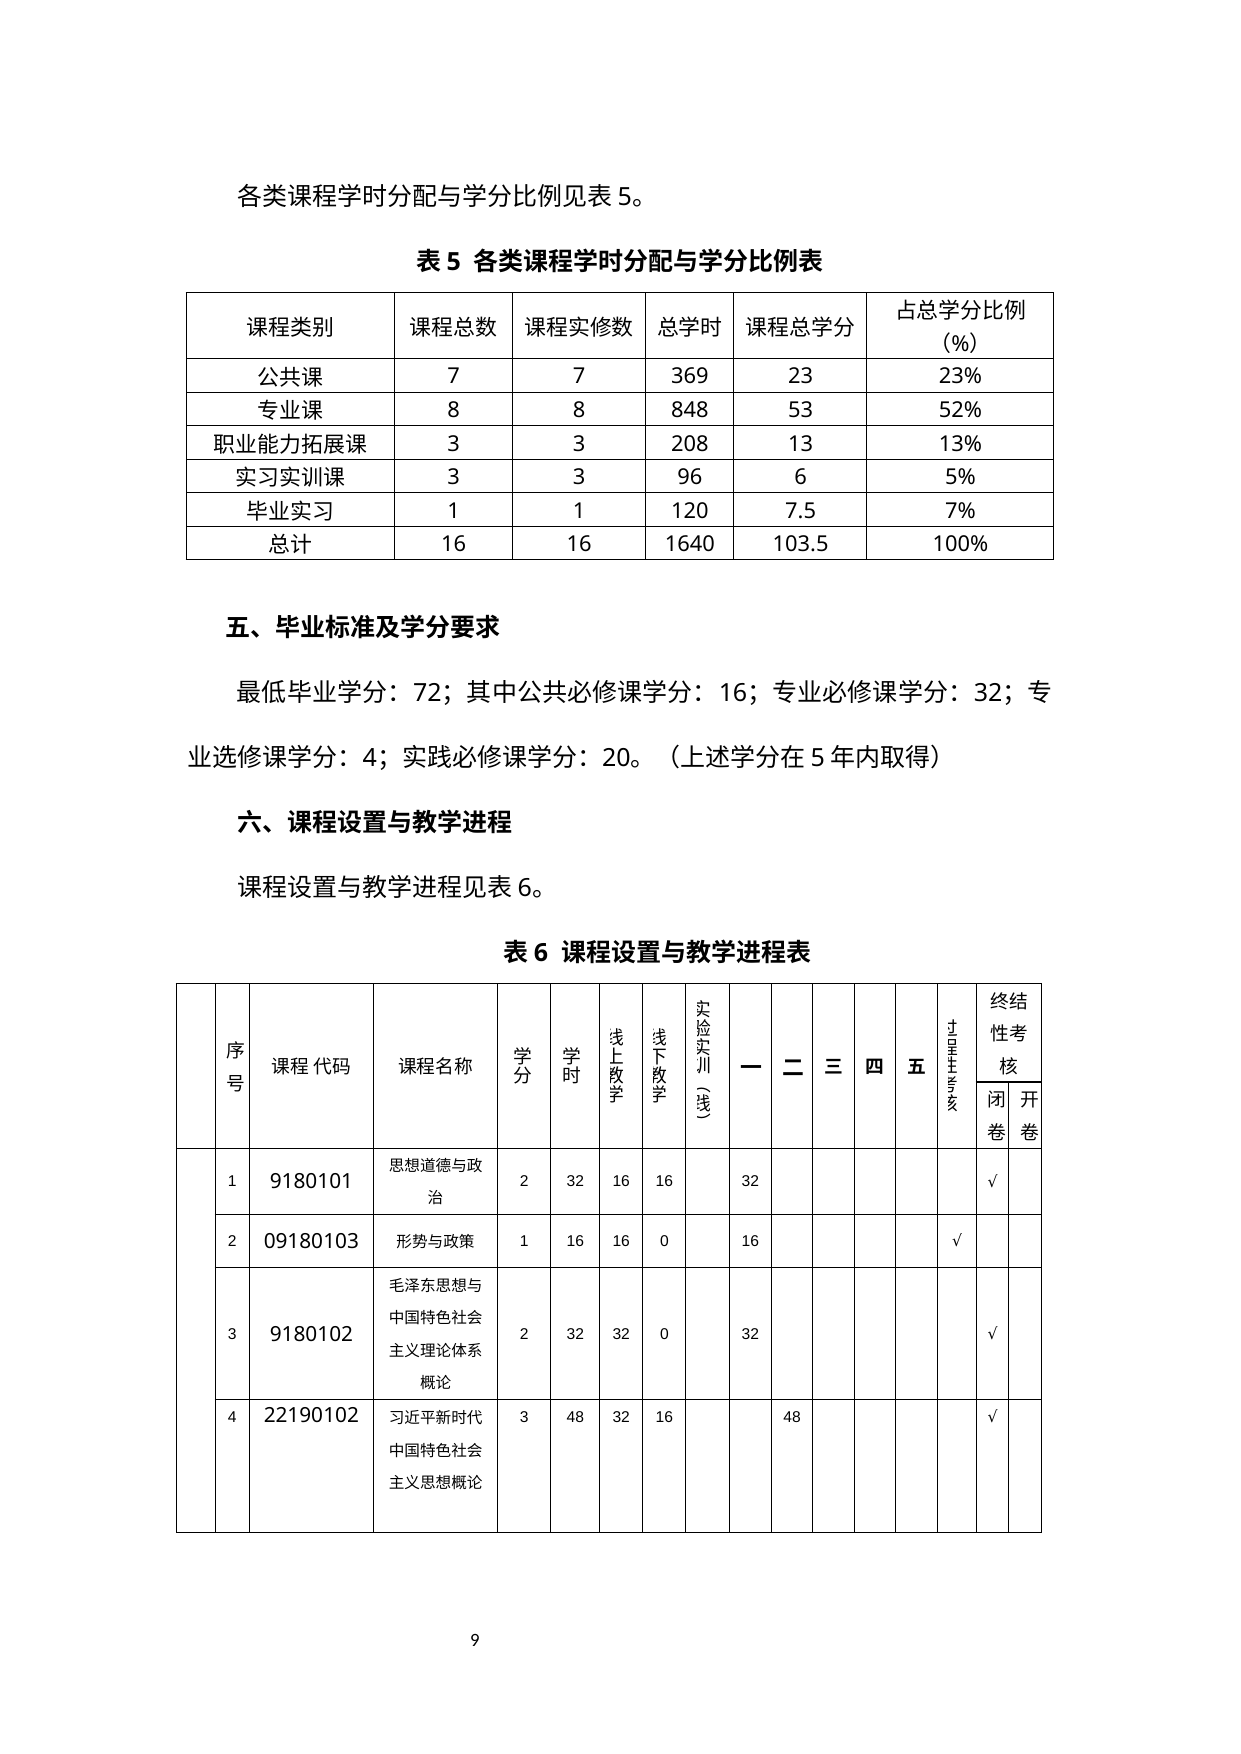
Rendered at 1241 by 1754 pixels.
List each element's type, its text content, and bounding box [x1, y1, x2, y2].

table_cell 3 [513, 460, 645, 492]
table_cell 4 [216, 1400, 249, 1532]
table_cell [855, 1268, 895, 1399]
table_header 课程名称 [374, 984, 497, 1147]
table_cell 0 [643, 1268, 685, 1399]
table_cell 16 [643, 1149, 685, 1213]
table_cell 1 [216, 1149, 249, 1213]
table_cell 7 [513, 359, 645, 392]
table_cell [896, 1268, 937, 1399]
table_cell [686, 1268, 729, 1399]
table_cell 3 [513, 426, 645, 459]
table_cell 16 [600, 1215, 642, 1267]
table_cell 16 [551, 1215, 599, 1267]
table_cell [855, 1215, 895, 1267]
table_cell 16 [643, 1400, 685, 1532]
table_cell 120 [646, 493, 733, 526]
table_cell √ [977, 1149, 1008, 1213]
table_cell 1 [513, 493, 645, 526]
table_cell 专业课 [187, 393, 394, 425]
table_cell 3 [395, 426, 512, 459]
table_cell 32 [600, 1400, 642, 1532]
text 五、毕业标准及学分要求 [187, 593, 1053, 658]
table_cell 103.5 [734, 527, 866, 559]
table_cell 1640 [646, 527, 733, 559]
table_cell 职业能力拓展课 [187, 426, 394, 459]
table_cell 369 [646, 359, 733, 392]
table_header 四 [855, 984, 895, 1147]
table_cell 09180103 [250, 1215, 373, 1267]
table_cell 2 [498, 1268, 550, 1399]
table_cell [896, 1400, 937, 1532]
table_cell 公 共 基 础 课 [177, 1149, 215, 1532]
table_cell 1 [395, 493, 512, 526]
table_cell 形势与政策 [374, 1215, 497, 1267]
table_cell 闭卷 [977, 1083, 1008, 1147]
table_cell 8 [513, 393, 645, 425]
table_cell 16 [600, 1149, 642, 1213]
table_cell [896, 1215, 937, 1267]
table_header 一 [730, 984, 771, 1147]
table_header 五 [896, 984, 937, 1147]
table_cell 16 [513, 527, 645, 559]
table_cell 23% [867, 359, 1053, 392]
table_cell [896, 1149, 937, 1213]
table_cell 5% [867, 460, 1053, 492]
table_cell [938, 1400, 976, 1532]
text 表5 各类课程学时分配与学分比例表 [187, 227, 1053, 292]
table_cell [813, 1400, 854, 1532]
table_header 实验实训（践） [686, 984, 729, 1147]
table_header 终结性考核 [977, 984, 1041, 1081]
table_header 序号 [216, 984, 249, 1147]
text 六、课程设置与教学进程 [187, 788, 1053, 853]
table_cell 52% [867, 393, 1053, 425]
table_cell 7% [867, 493, 1053, 526]
table_header 二 [772, 984, 812, 1147]
table_cell 32 [551, 1149, 599, 1213]
table_cell 2 [498, 1149, 550, 1213]
table_cell [772, 1149, 812, 1213]
table_cell 公共课 [187, 359, 394, 392]
table_header 学分 [498, 984, 550, 1147]
table_cell 8 [395, 393, 512, 425]
table_cell 48 [772, 1400, 812, 1532]
table_cell 9180102 [250, 1268, 373, 1399]
table_header 学时 [551, 984, 599, 1147]
table_cell [938, 1149, 976, 1213]
table_header 总学时 [646, 293, 733, 358]
table_cell 23 [734, 359, 866, 392]
table_cell 7.5 [734, 493, 866, 526]
table_cell 96 [646, 460, 733, 492]
table_cell 开卷 [1009, 1083, 1041, 1147]
table_cell √ [977, 1400, 1008, 1532]
table_cell [772, 1268, 812, 1399]
table_cell 3 [216, 1268, 249, 1399]
table_cell 7 [395, 359, 512, 392]
table_cell 毕业实习 [187, 493, 394, 526]
table_cell 思想道德与政治 [374, 1149, 497, 1213]
table_cell [686, 1400, 729, 1532]
text 课程设置与教学进程见表6。 [187, 853, 1053, 918]
table_cell 16 [395, 527, 512, 559]
table_cell [1009, 1149, 1041, 1213]
table_cell 53 [734, 393, 866, 425]
table_cell 3 [395, 460, 512, 492]
table_cell 13% [867, 426, 1053, 459]
table_cell √ [938, 1215, 976, 1267]
table_cell [772, 1215, 812, 1267]
table_cell 32 [730, 1268, 771, 1399]
table_cell [855, 1400, 895, 1532]
table_cell [813, 1215, 854, 1267]
table_cell [1009, 1215, 1041, 1267]
table_cell [1009, 1400, 1041, 1532]
table_cell 208 [646, 426, 733, 459]
table_cell [977, 1215, 1008, 1267]
table_cell 毛泽东思想与中国特色社会主义理论体系概论 [374, 1268, 497, 1399]
table_cell 实习实训课 [187, 460, 394, 492]
table_cell 6 [734, 460, 866, 492]
table_cell 总计 [187, 527, 394, 559]
table_header 线上教学 [600, 984, 642, 1147]
table_cell 2 [216, 1215, 249, 1267]
table_cell 22190102 [250, 1400, 373, 1532]
table_cell [686, 1215, 729, 1267]
table_cell [855, 1149, 895, 1213]
table_header 课程总学分 [734, 293, 866, 358]
table_cell 0 [643, 1215, 685, 1267]
table_cell 32 [730, 1149, 771, 1213]
table_header 过程性考核 [938, 984, 976, 1147]
table_header 课程总数 [395, 293, 512, 358]
table_cell 9180101 [250, 1149, 373, 1213]
table_cell [730, 1400, 771, 1532]
table_cell 32 [600, 1268, 642, 1399]
text 最低毕业学分：72；其中公共必修课学分：16；专业必修课学分：32；专业选修课学分：4；实践必修课学分：20。（上述学分在5年内取得） [187, 658, 1053, 788]
table_cell [813, 1268, 854, 1399]
text 表6 课程设置与教学进程表 [187, 918, 1053, 983]
table_cell [813, 1149, 854, 1213]
table_cell 3 [498, 1400, 550, 1532]
table_cell √ [977, 1268, 1008, 1399]
table_cell 32 [551, 1268, 599, 1399]
table_header 课程实修数 [513, 293, 645, 358]
text 各类课程学时分配与学分比例见表5。 [187, 162, 1053, 227]
table_header [177, 984, 215, 1147]
table_cell [686, 1149, 729, 1213]
table_header 线下教学 [643, 984, 685, 1147]
table_header 占总学分比例（%） [867, 293, 1053, 358]
table_cell 1 [498, 1215, 550, 1267]
table_cell 100% [867, 527, 1053, 559]
table_cell [1009, 1268, 1041, 1399]
table_header 三 [813, 984, 854, 1147]
table_cell [938, 1268, 976, 1399]
table_cell 习近平新时代中国特色社会主义思想概论 [374, 1400, 497, 1532]
table_header 课程 代码 [250, 984, 373, 1147]
table_header 课程类别 [187, 293, 394, 358]
table_cell 48 [551, 1400, 599, 1532]
table_cell 16 [730, 1215, 771, 1267]
table_cell 848 [646, 393, 733, 425]
table_cell 13 [734, 426, 866, 459]
